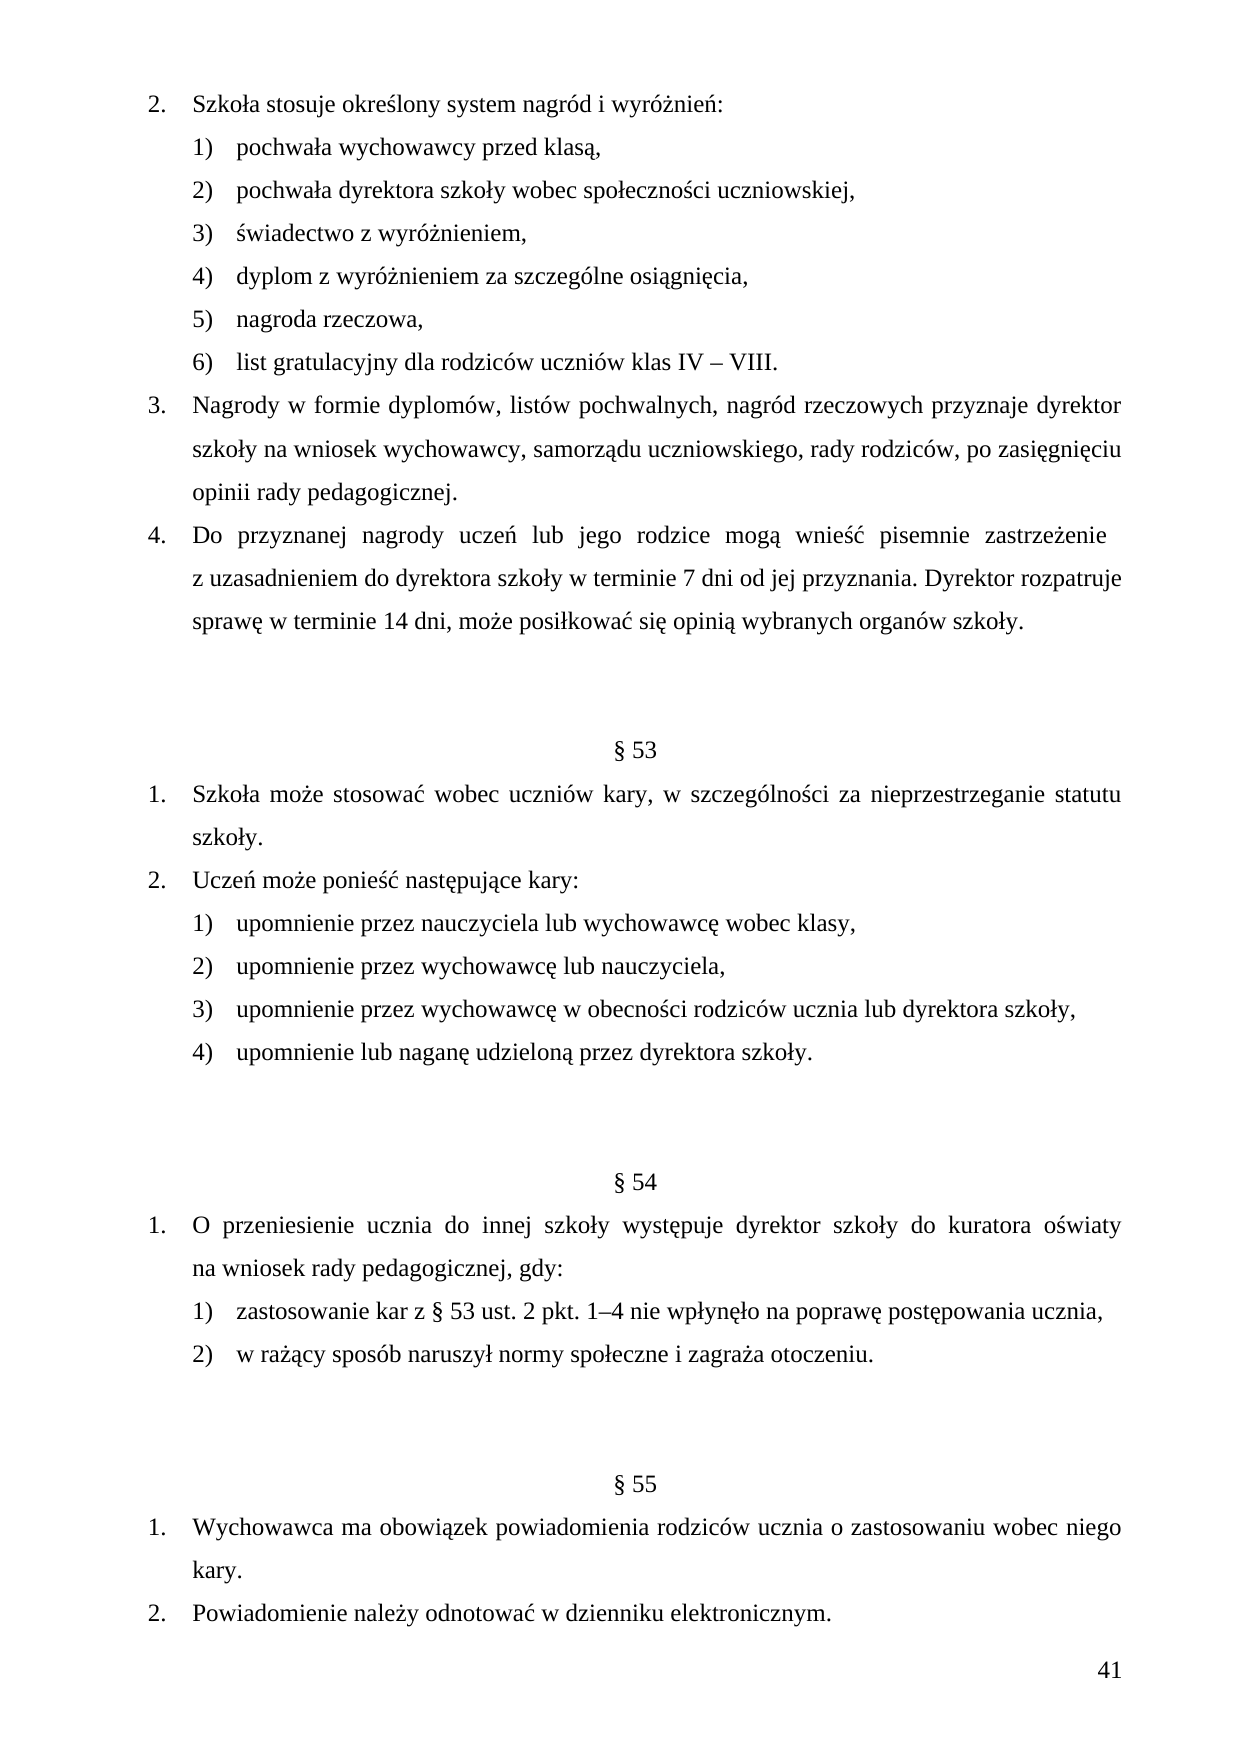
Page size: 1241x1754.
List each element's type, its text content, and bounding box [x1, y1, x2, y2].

list upomnienie przez nauczyciela lub wychowawcę wobec klasy, [192, 908, 1122, 937]
text § 53 [148, 736, 1122, 764]
list Szkoła może stosować wobec uczniów kary, w szczególności za nieprzestrzeganie statutu szkoły. [148, 779, 1122, 851]
list list gratulacyjny dla rodziców uczniów klas IV – VIII. [192, 347, 1122, 376]
list upomnienie przez wychowawcę w obecności rodziców ucznia lub dyrektora szkoły, [192, 994, 1122, 1023]
text § 54 [148, 1167, 1122, 1196]
list upomnienie lub naganę udzieloną przez dyrektora szkoły. [192, 1037, 1122, 1066]
list Wychowawca ma obowiązek powiadomienia rodziców ucznia o zastosowaniu wobec niego kary. [148, 1512, 1122, 1584]
list O przeniesienie ucznia do innej szkoły występuje dyrektor szkoły do kuratora oświaty na wniosek rady pedagogicznej, gdy: [148, 1210, 1122, 1282]
list zastosowanie kar z § 53 ust. 2 pkt. 1–4 nie wpłynęło na poprawę postępowania ucznia, [192, 1296, 1122, 1325]
text § 55 [148, 1469, 1122, 1497]
list pochwała dyrektora szkoły wobec społeczności uczniowskiej, [192, 175, 1122, 204]
list Powiadomienie należy odnotować w dzienniku elektronicznym. [148, 1598, 1122, 1627]
list dyplom z wyróżnieniem za szczególne osiągnięcia, [192, 261, 1122, 290]
list Do przyznanej nagrody uczeń lub jego rodzice mogą wnieść pisemnie zastrzeżenie z uzasadnieniem do dyrektora szkoły w terminie 7 dni od jej przyznania. Dyrektor rozpatruje sprawę w terminie 14 dni, może posiłkować się opinią wybranych organów szkoły. [148, 520, 1122, 635]
list pochwała wychowawcy przed klasą, [192, 132, 1122, 161]
list Szkoła stosuje określony system nagród i wyróżnień: [148, 89, 1122, 117]
list nagroda rzeczowa, [192, 304, 1122, 333]
list świadectwo z wyróżnieniem, [192, 218, 1122, 247]
list upomnienie przez wychowawcę lub nauczyciela, [192, 951, 1122, 980]
list Uczeń może ponieść następujące kary: [148, 865, 1122, 894]
list Nagrody w formie dyplomów, listów pochwalnych, nagród rzeczowych przyznaje dyrektor szkoły na wniosek wychowawcy, samorządu uczniowskiego, rady rodziców, po zasięgnięciu opinii rady pedagogicznej. [148, 391, 1122, 506]
list w rażący sposób naruszył normy społeczne i zagraża otoczeniu. [192, 1339, 1122, 1368]
